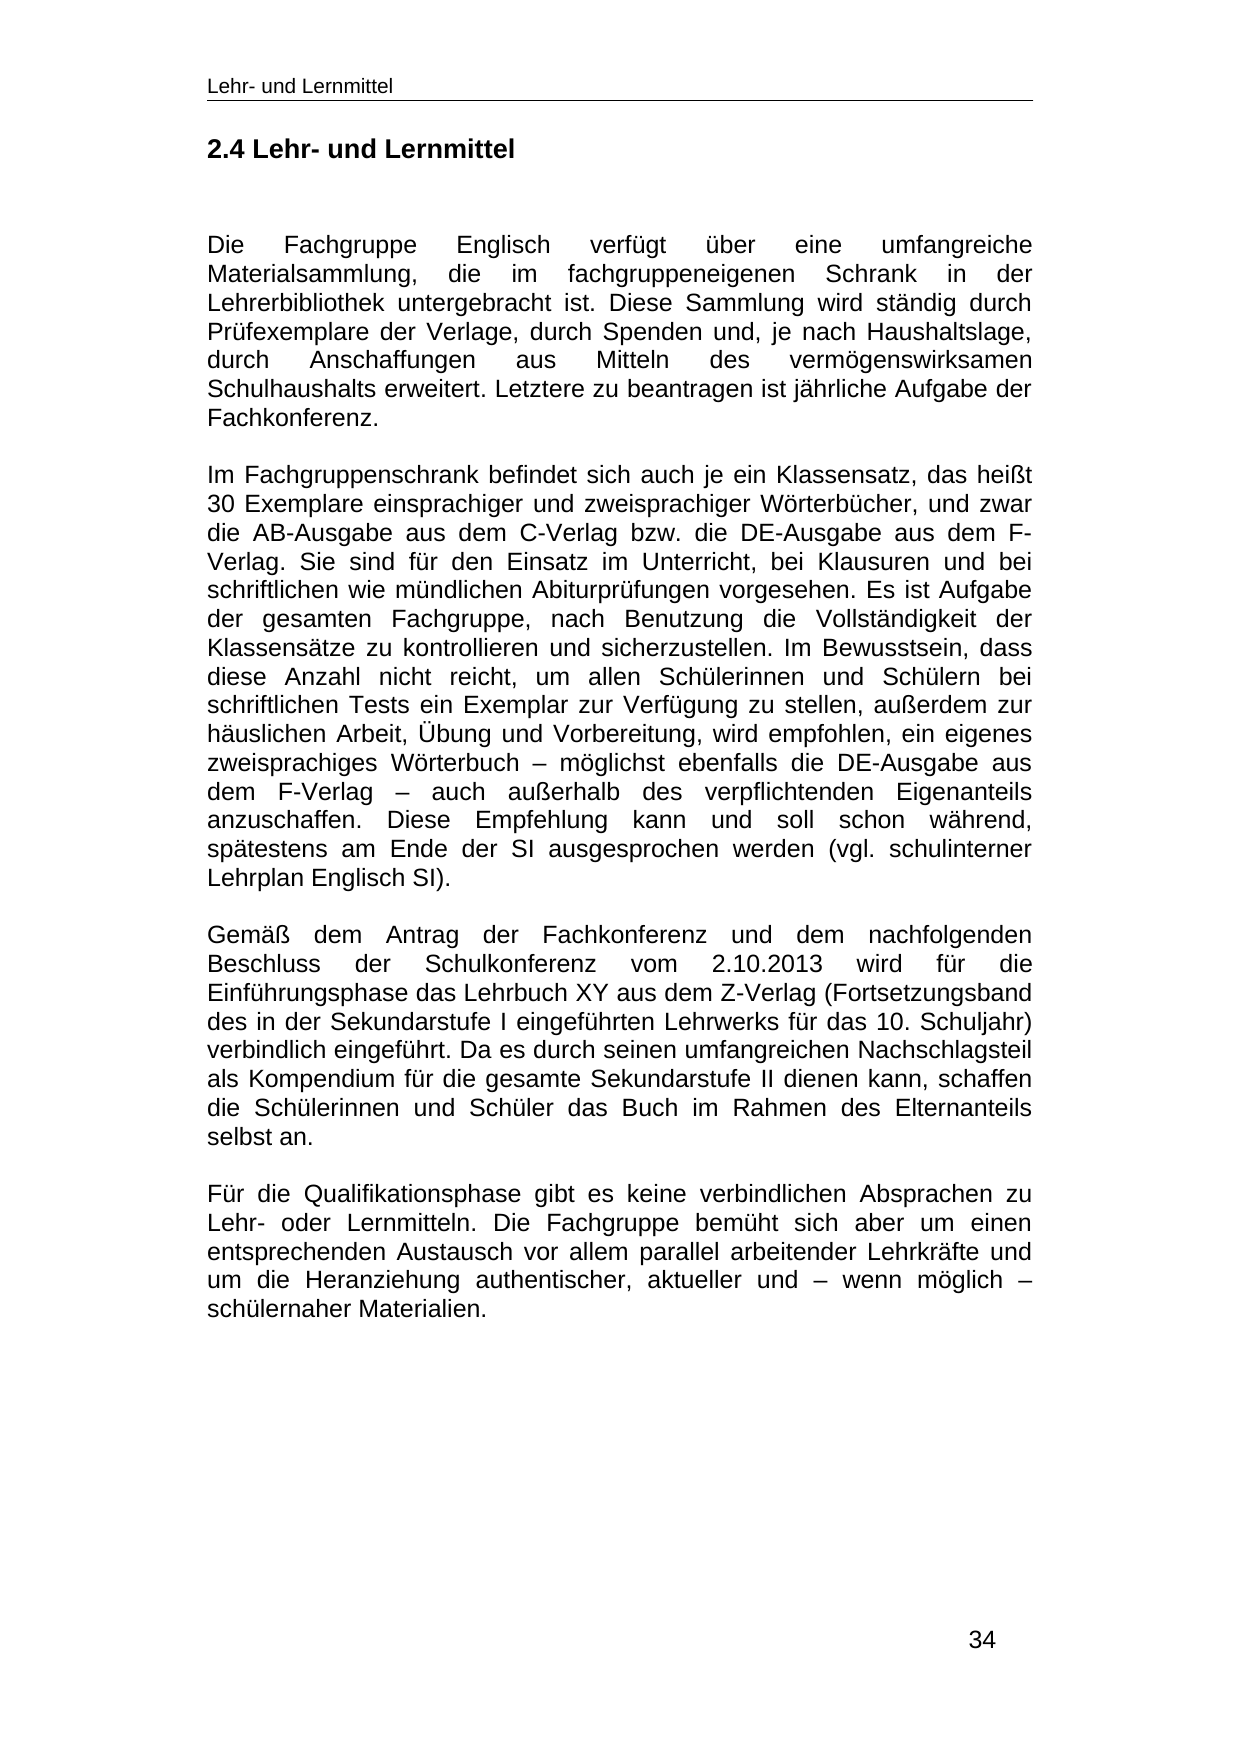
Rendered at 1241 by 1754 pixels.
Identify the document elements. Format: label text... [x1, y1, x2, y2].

text Für die Qualifikationsphase gibt es keine verbindlichen Absprachen zu Lehr- oder Lernmitteln. Die Fachgruppe bemüht sich aber um einen entsprechenden Austausch vor allem parallel arbeitender Lehrkräfte und um die Heranziehung authentischer, aktueller und – wenn möglich – schülernaher Materialien. [207, 1179, 1033, 1323]
text Die Fachgruppe Englisch verfügt über eine umfangreiche Materialsammlung, die im fachgruppeneigenen Schrank in der Lehrerbibliothek untergebracht ist. Diese Sammlung wird ständig durch Prüfexemplare der Verlage, durch Spenden und, je nach Haushaltslage, durch Anschaffungen aus Mitteln des vermögenswirksamen Schulhaushalts erweitert. Letztere zu beantragen ist jährliche Aufgabe der Fachkonferenz. [207, 230, 1033, 432]
text Im Fachgruppenschrank befindet sich auch je ein Klassensatz, das heißt 30 Exemplare einsprachiger und zweisprachiger Wörterbücher, und zwar die AB-Ausgabe aus dem C-Verlag bzw. die DE-Ausgabe aus dem F-Verlag. Sie sind für den Einsatz im Unterricht, bei Klausuren und bei schriftlichen wie mündlichen Abiturprüfungen vorgesehen. Es ist Aufgabe der gesamten Fachgruppe, nach Benutzung die Vollständigkeit der Klassensätze zu kontrollieren und sicherzustellen. Im Bewusstsein, dass diese Anzahl nicht reicht, um allen Schülerinnen und Schülern bei schriftlichen Tests ein Exemplar zur Verfügung zu stellen, außerdem zur häuslichen Arbeit, Übung und Vorbereitung, wird empfohlen, ein eigenes zweisprachiges Wörterbuch – möglichst ebenfalls die DE-Ausgabe aus dem F-Verlag – auch außerhalb des verpflichtenden Eigenanteils anzuschaffen. Diese Empfehlung kann und soll schon während, spätestens am Ende der SI ausgesprochen werden (vgl. schulinterner Lehrplan Englisch SI). [207, 460, 1033, 892]
subtitle 2.4 Lehr- und Lernmittel [207, 133, 1033, 164]
text Gemäß dem Antrag der Fachkonferenz und dem nachfolgenden Beschluss der Schulkonferenz vom 2.10.2013 wird für die Einführungsphase das Lehrbuch XY aus dem Z-Verlag (Fortsetzungsband des in der Sekundarstufe I eingeführten Lehrwerks für das 10. Schuljahr) verbindlich eingeführt. Da es durch seinen umfangreichen Nachschlagsteil als Kompendium für die gesamte Sekundarstufe II dienen kann, schaffen die Schülerinnen und Schüler das Buch im Rahmen des Elternanteils selbst an. [207, 920, 1033, 1150]
